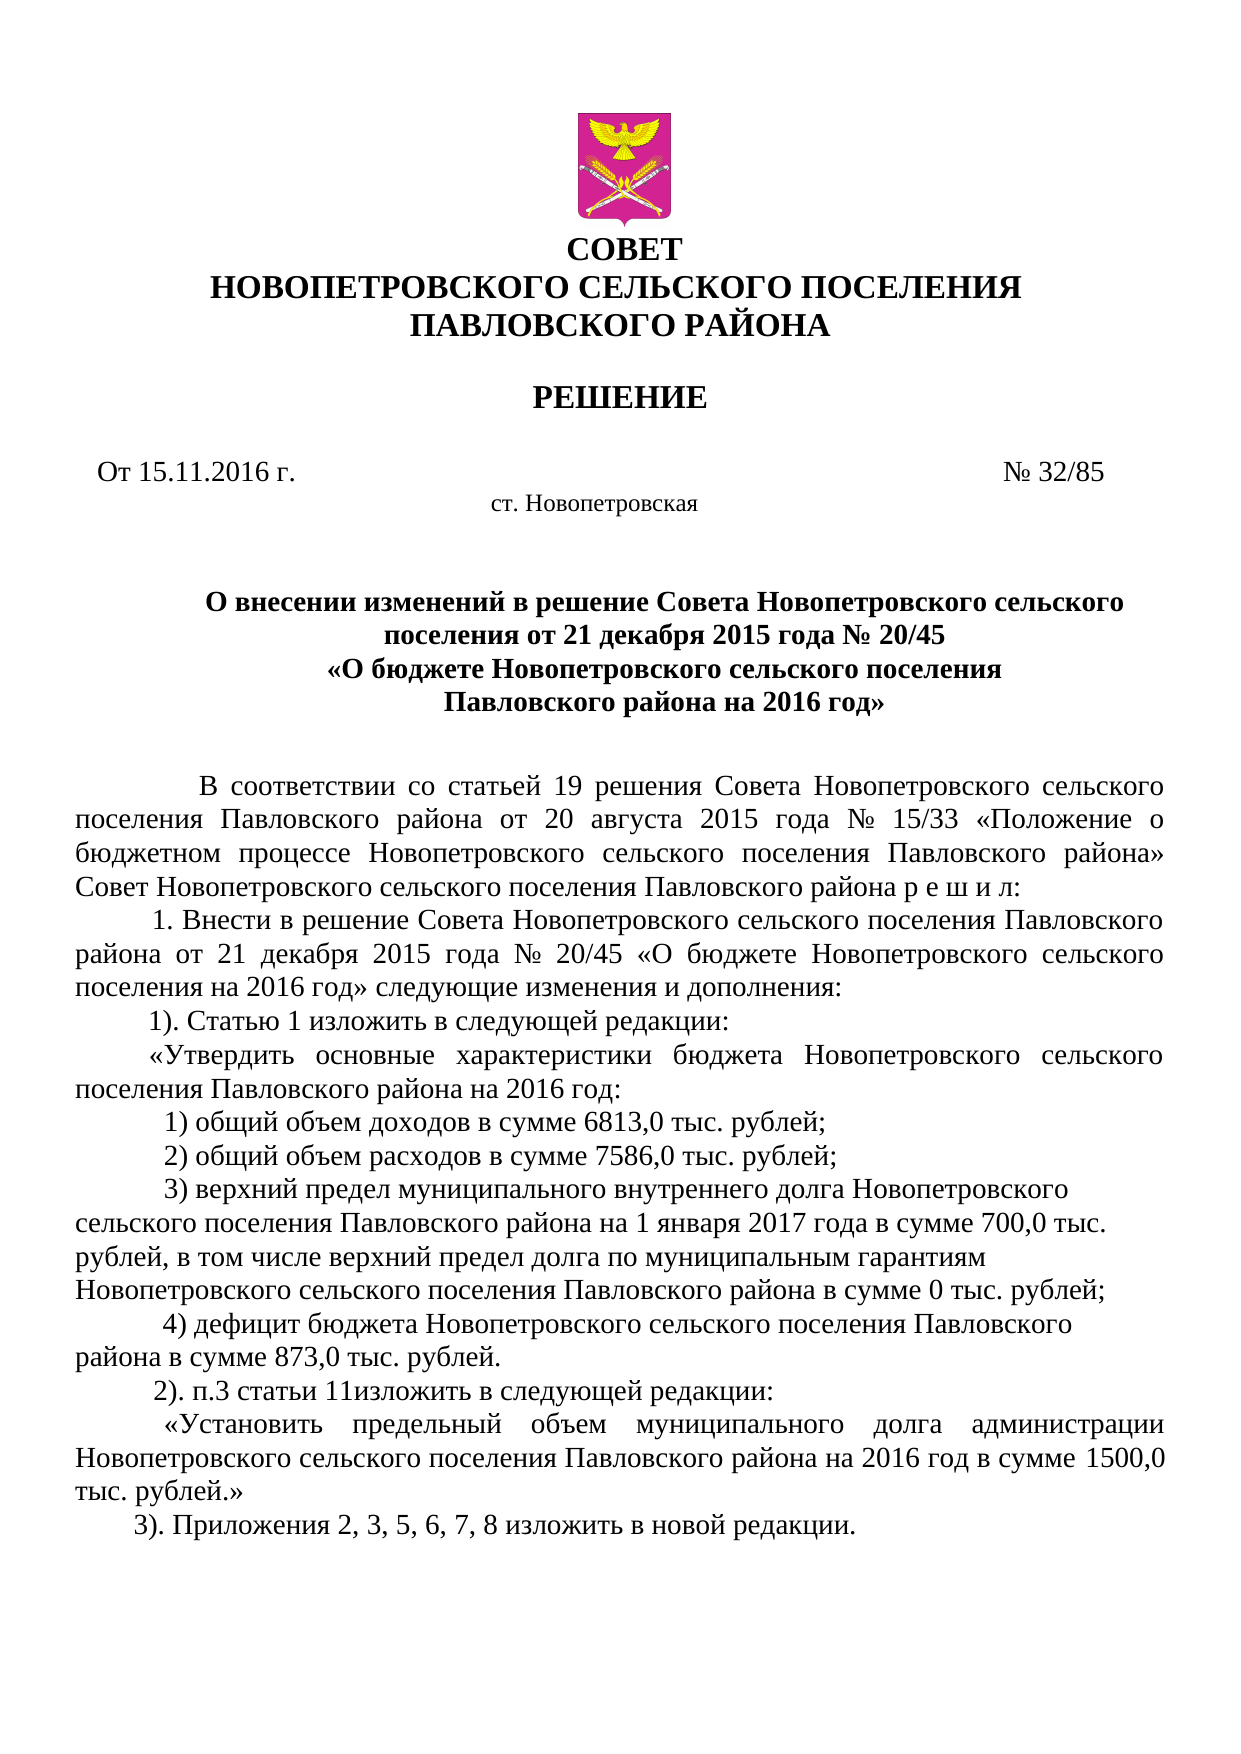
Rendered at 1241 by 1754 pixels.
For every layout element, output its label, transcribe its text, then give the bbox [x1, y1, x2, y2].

text 2) общий объем расходов в сумме 7586,0 тыс. рублей; [75, 1138, 1165, 1172]
text Павловского района на 2016 год» [75, 684, 1165, 718]
text «О бюджете Новопетровского сельского поселения [75, 651, 1165, 684]
text 4) дефицит бюджета Новопетровского сельского поселения Павловского района в сумме 873,0 тыс. рублей. [75, 1306, 1165, 1373]
text О внесении изменений в решение Совета Новопетровского сельского [75, 584, 1165, 617]
picture [578, 113, 671, 229]
text СОВЕТ [75, 229, 1165, 267]
text 1). Статью 1 изложить в следующей редакции: [75, 1003, 1164, 1037]
text «Утвердить основные характеристики бюджета Новопетровского сельского поселения Павловского района на 2016 год: [75, 1037, 1164, 1104]
text 1. Внести в решение Совета Новопетровского сельского поселения Павловского района от 21 декабря 2015 года № 20/45 «О бюджете Новопетровского сельского поселения на 2016 год» следующие изменения и дополнения: [75, 902, 1165, 1003]
text От 15.11.2016 г. № 32/85 [75, 454, 1165, 488]
text поселения от 21 декабря 2015 года № 20/45 [75, 617, 1165, 651]
text В соответствии со статьей 19 решения Совета Новопетровского сельского поселения Павловского района от 20 августа 2015 года № 15/33 «Положение о бюджетном процессе Новопетровского сельского поселения Павловского района» Совет Новопетровского сельского поселения Павловского района р е ш и л: [75, 768, 1165, 902]
text 1) общий объем доходов в сумме 6813,0 тыс. рублей; [75, 1104, 1165, 1138]
text НОВОПЕТРОВСКОГО СЕЛЬСКОГО ПОСЕЛЕНИЯ ПАВЛОВСКОГО РАЙОНА [75, 267, 1165, 344]
text 3) верхний предел муниципального внутреннего долга Новопетровского сельского поселения Павловского района на 1 января 2017 года в сумме 700,0 тыс. рублей, в том числе верхний предел долга по муниципальным гарантиям Новопетровского сельского поселения Павловского района в сумме 0 тыс. рублей; [75, 1172, 1165, 1306]
text РЕШЕНИЕ [75, 378, 1165, 416]
text 3). Приложения 2, 3, 5, 6, 7, 8 изложить в новой редакции. [75, 1507, 1165, 1541]
text ст. Новопетровская [75, 488, 1165, 517]
text «Установить предельный объем муниципального долга администрации Новопетровского сельского поселения Павловского района на 2016 год в сумме 1500,0 тыс. рублей.» [75, 1406, 1165, 1507]
text 2). п.3 статьи 11изложить в следующей редакции: [75, 1373, 1165, 1406]
